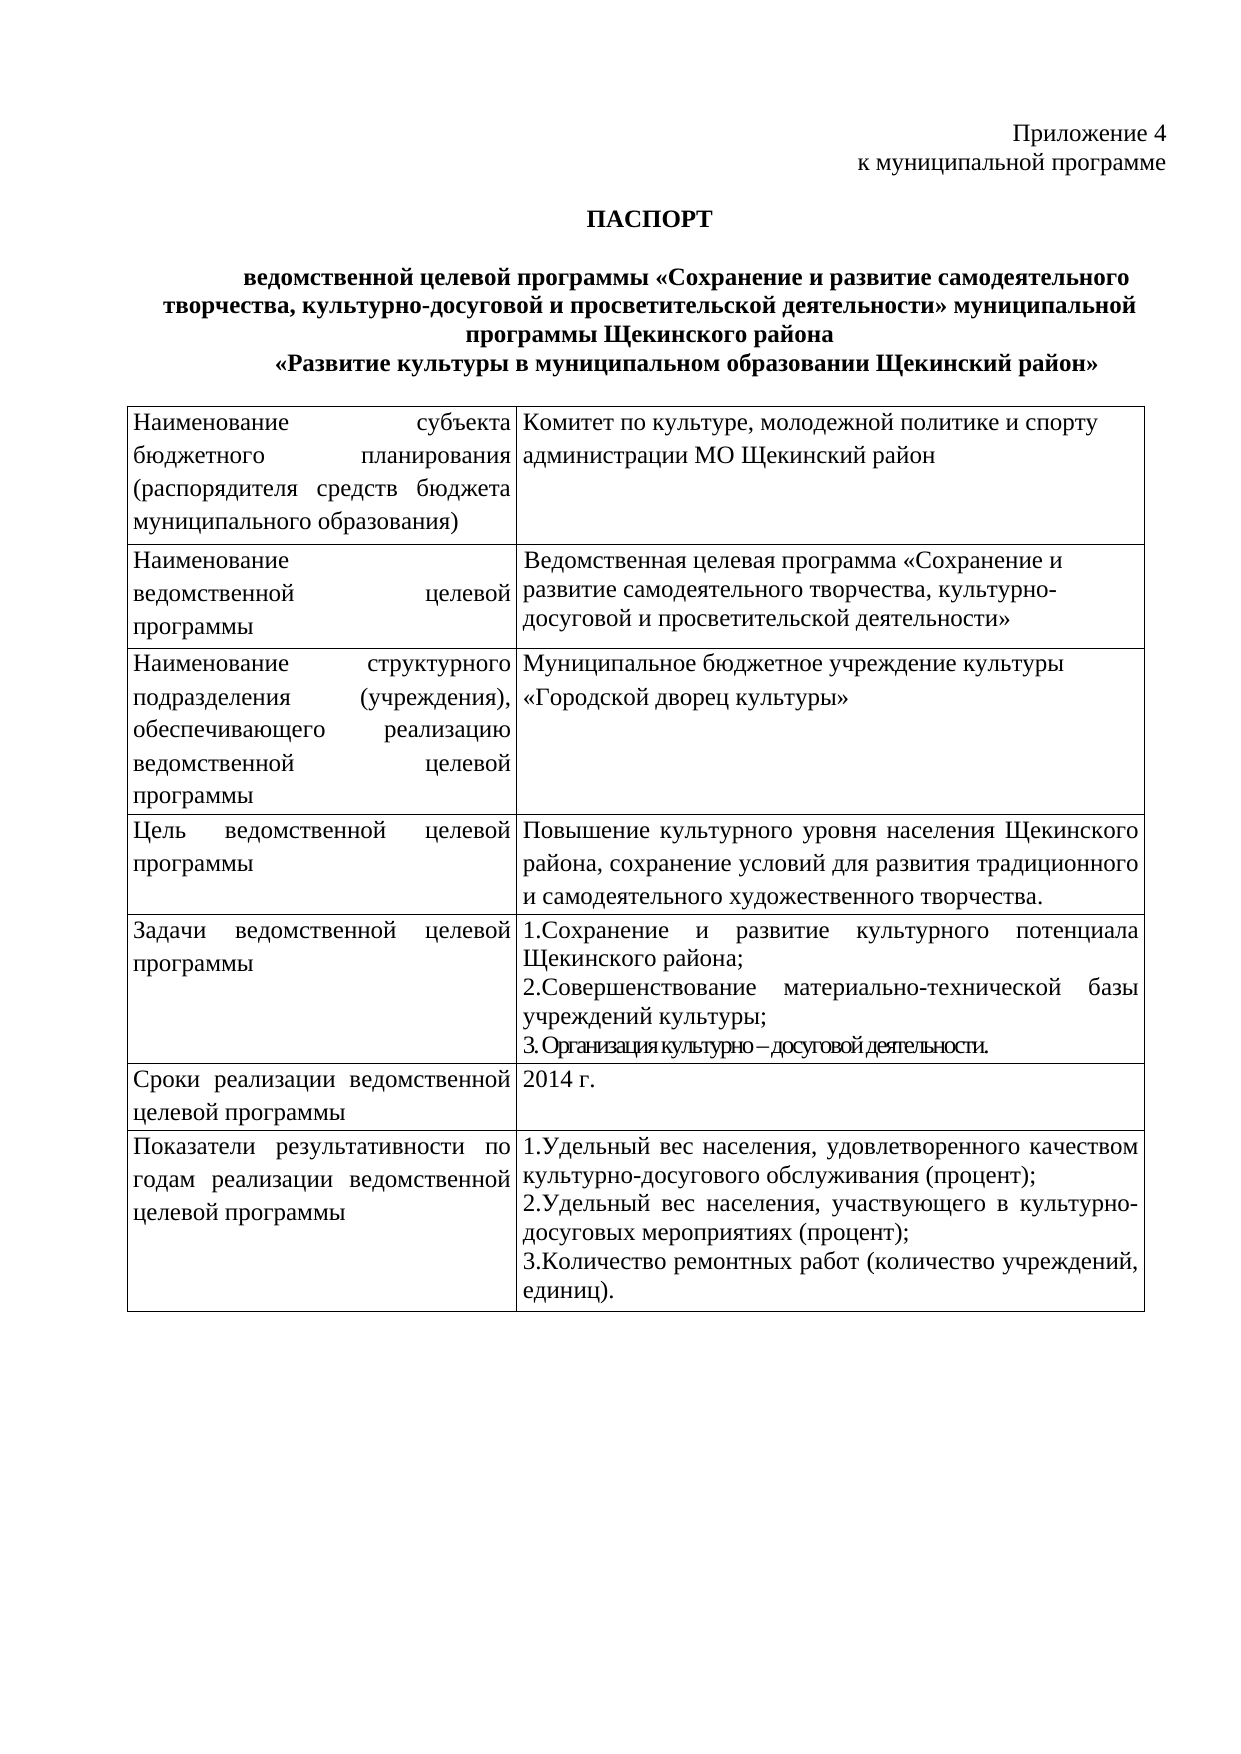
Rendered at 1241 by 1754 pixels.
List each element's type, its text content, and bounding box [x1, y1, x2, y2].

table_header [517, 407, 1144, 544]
text Приложение 4 [245, 118, 1166, 147]
text ПАСПОРТ [133, 204, 1166, 233]
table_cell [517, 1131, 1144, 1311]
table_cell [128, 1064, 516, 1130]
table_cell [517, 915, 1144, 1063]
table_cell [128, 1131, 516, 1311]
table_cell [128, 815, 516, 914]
text ведомственной целевой программы «Сохранение и развитие самодеятельного творчества, культурно-досуговой и просветительской деятельности» муниципальной программы Щекинского района [133, 262, 1166, 348]
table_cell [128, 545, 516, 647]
text к муниципальной программе [245, 147, 1166, 176]
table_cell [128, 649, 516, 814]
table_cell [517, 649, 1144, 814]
text «Развитие культуры в муниципальном образовании Щекинский район» [133, 348, 1166, 377]
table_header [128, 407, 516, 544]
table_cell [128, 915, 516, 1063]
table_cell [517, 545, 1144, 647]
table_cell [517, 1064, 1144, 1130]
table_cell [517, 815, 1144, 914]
